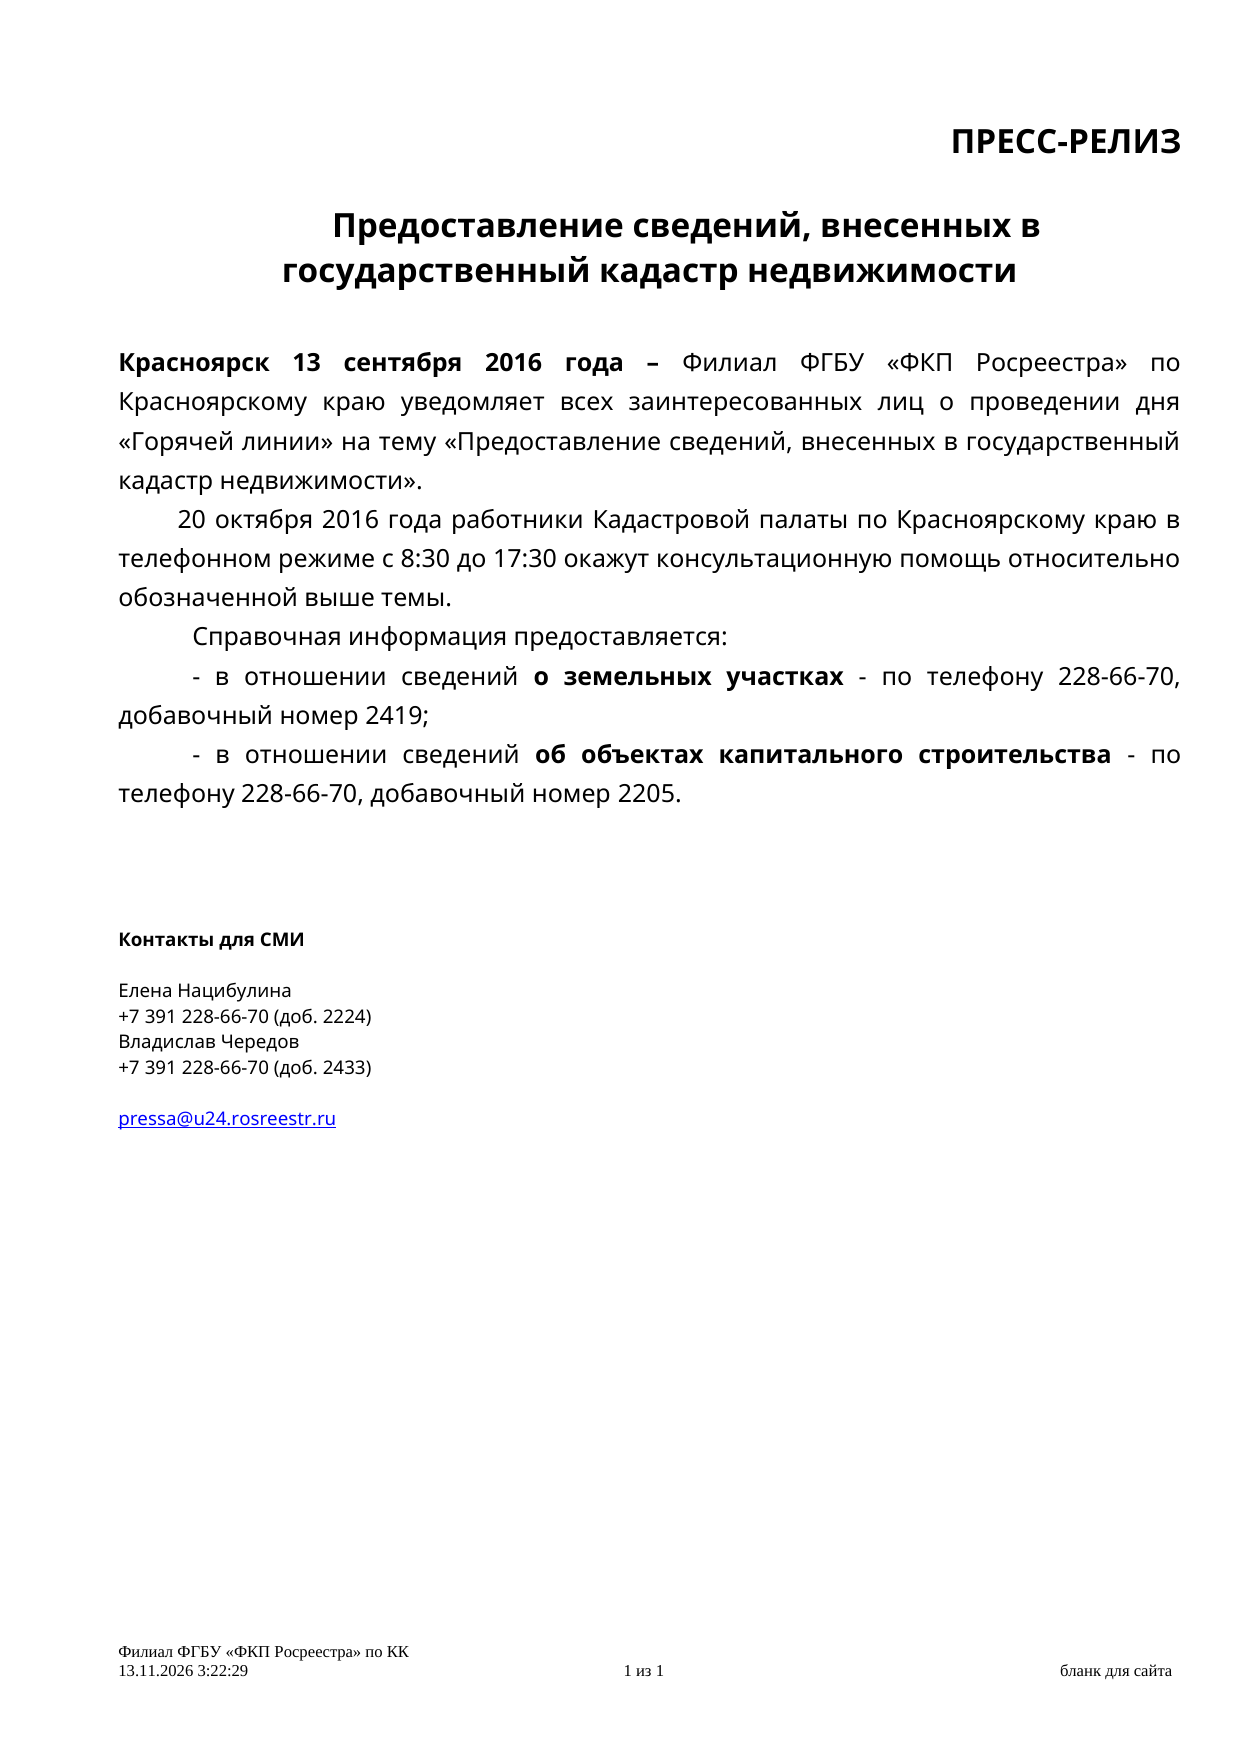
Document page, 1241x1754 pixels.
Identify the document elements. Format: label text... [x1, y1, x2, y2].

text Предоставление сведений, внесенных в государственный кадастр недвижимости [118, 202, 1181, 293]
text +7 391 228-66-70 (доб. 2224) [118, 1003, 1196, 1029]
text Справочная информация предоставляется: [118, 619, 1181, 653]
text pressa@u24.rosreestr.ru [118, 1105, 1196, 1131]
text Красноярск 13 сентября 2016 года – Филиал ФГБУ «ФКП Росреестра» по Красноярскому краю уведомляет всех заинтересованных лиц о проведении дня «Горячей линии» на тему «Предоставление сведений, внесенных в государственный кадастр недвижимости». [118, 345, 1181, 496]
text Владислав Чередов [118, 1029, 1196, 1054]
text ПРЕСС-РЕЛИЗ [118, 118, 1181, 163]
text 20 октября 2016 года работники Кадастровой палаты по Красноярскому краю в телефонном режиме с 8:30 до 17:30 окажут консультационную помощь относительно обозначенной выше темы. [118, 502, 1181, 614]
text - в отношении сведений о земельных участках - по телефону 228-66-70, добавочный номер 2419; [118, 658, 1181, 731]
text - в отношении сведений об объектах капитального строительства - по телефону 228-66-70, добавочный номер 2205. [118, 737, 1181, 810]
text Елена Нацибулина [118, 978, 1196, 1003]
text Контакты для СМИ [118, 927, 1196, 952]
text +7 391 228-66-70 (доб. 2433) [118, 1054, 1196, 1080]
